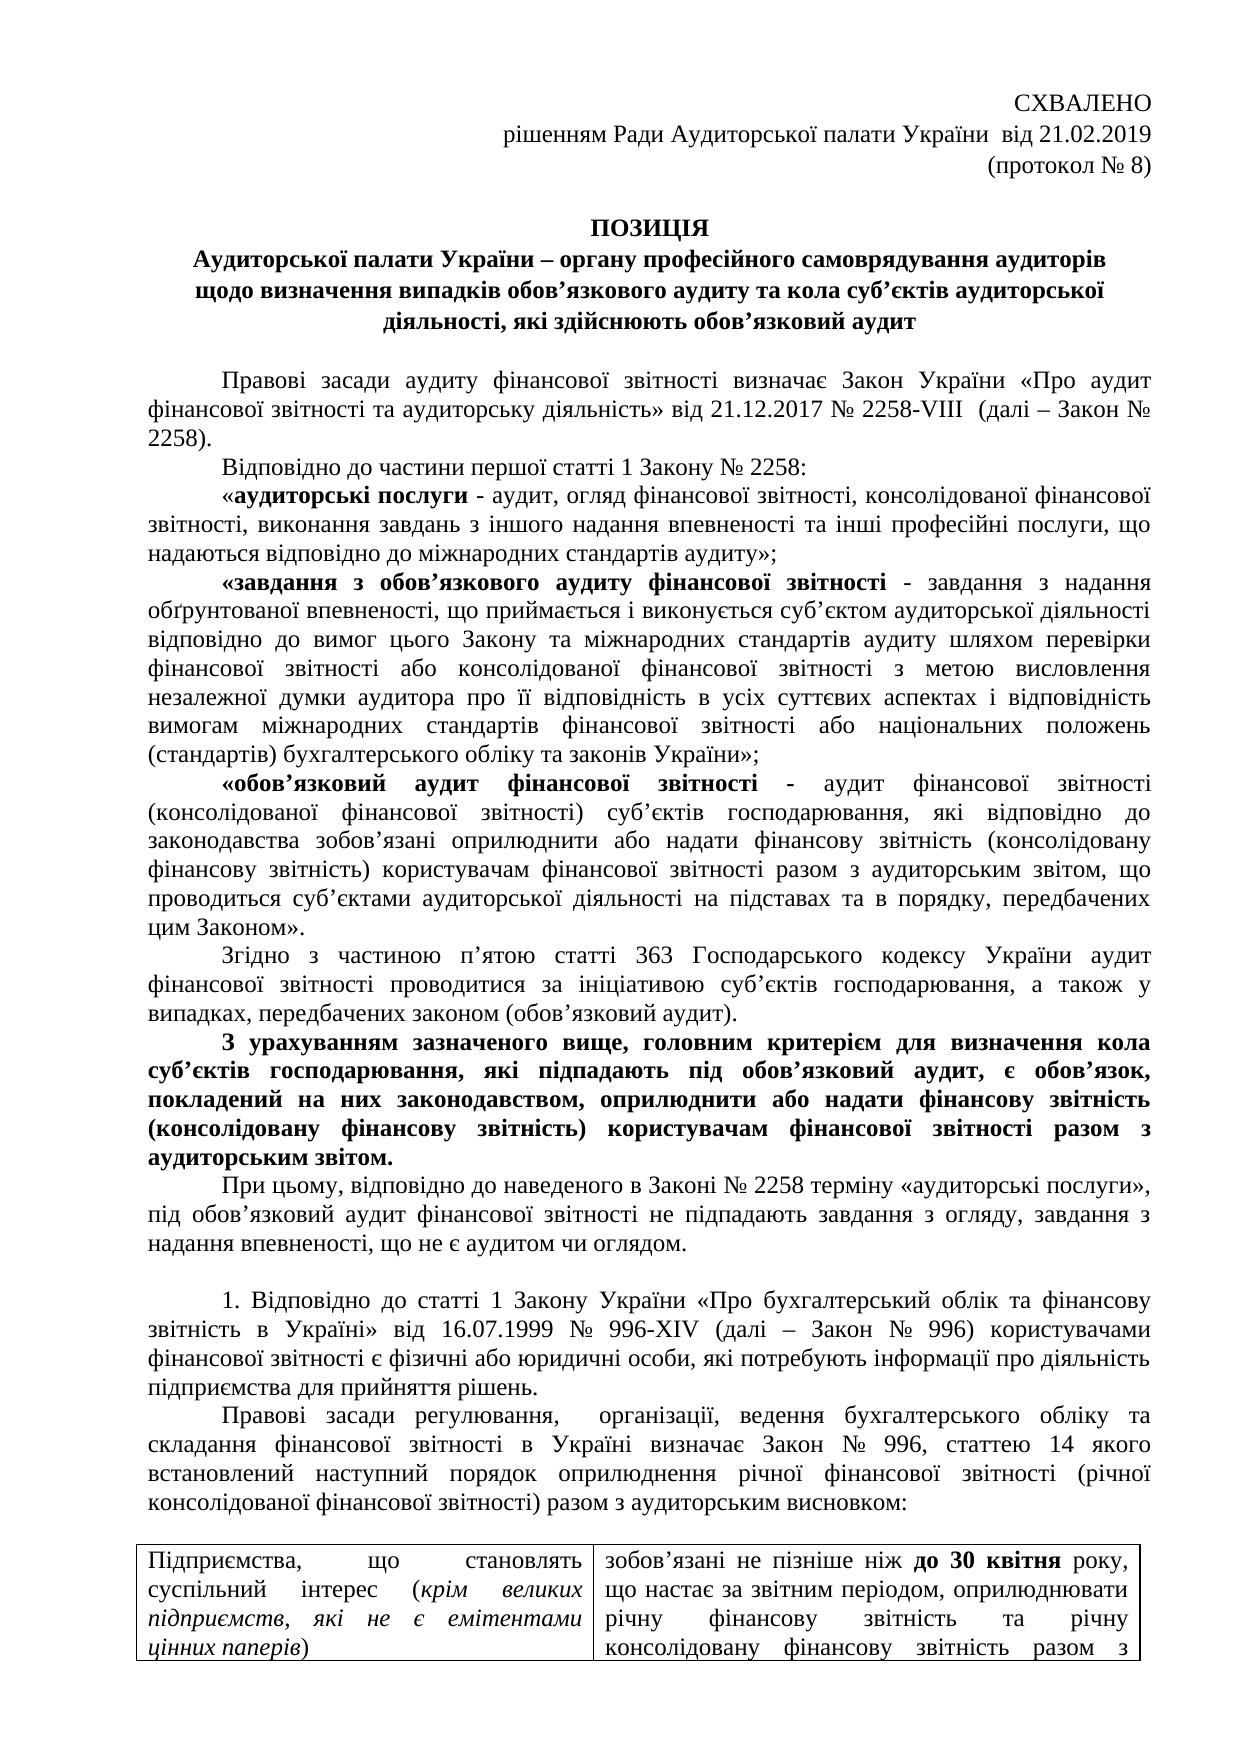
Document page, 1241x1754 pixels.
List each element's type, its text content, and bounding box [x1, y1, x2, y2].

text При цьому, відповідно до наведеного в Законі № 2258 терміну «аудиторські послуги», під обов’язковий аудит фінансової звітності не підпадають завдання з огляду, завдання з надання впевненості, що не є аудитом чи оглядом. [148, 1171, 1152, 1257]
text (протокол № 8) [148, 151, 1152, 179]
text Згідно з частиною п’ятою статті 363 Господарського кодексу України аудит фінансової звітності проводитися за ініціативою суб’єктів господарювання, а також у випадках, передбачених законом (обов’язковий аудит). [148, 941, 1152, 1027]
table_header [594, 1545, 1139, 1660]
text щодо визначення випадків обов’язкового аудиту та кола суб’єктів аудиторської діяльності, які здійснюють обов’язковий аудит [148, 275, 1152, 334]
table_header Підприємства, що становлять суспільний інтерес (крім великих підприємств, які не є емітентами цінних паперів) [137, 1545, 593, 1660]
text ПОЗИЦІЯ [148, 213, 1152, 241]
text «обов’язковий аудит фінансової звітності - аудит фінансової звітності (консолідованої фінансової звітності) суб’єктів господарювання, які відповідно до законодавства зобов’язані оприлюднити або надати фінансову звітність (консолідовану фінансову звітність) користувачам фінансової звітності разом з аудиторським звітом, що проводиться суб’єктами аудиторської діяльності на підставах та в порядку, передбачених цим Законом». [148, 768, 1152, 941]
text «аудиторські послуги - аудит, огляд фінансової звітності, консолідованої фінансової звітності, виконання завдань з іншого надання впевненості та інші професійні послуги, що надаються відповідно до міжнародних стандартів аудиту»; [148, 481, 1152, 567]
text рішенням Ради Аудиторської палати України від 21.02.2019 [148, 119, 1152, 148]
text З урахуванням зазначеного вище, головним критерієм для визначення кола суб’єктів господарювання, які підпадають під обов’язковий аудит, є обов’язок, покладений на них законодавством, оприлюднити або надати фінансову звітність (консолідовану фінансову звітність) користувачам фінансової звітності разом з аудиторським звітом. [148, 1027, 1152, 1171]
text СХВАЛЕНО [148, 88, 1152, 117]
text Правові засади аудиту фінансової звітності визначає Закон України «Про аудит фінансової звітності та аудиторську діяльність» від 21.12.2017 № 2258-VIII (далі – Закон № 2258). [148, 366, 1152, 452]
text «завдання з обов’язкового аудиту фінансової звітності - завдання з надання обґрунтованої впевненості, що приймається і виконується суб’єктом аудиторської діяльності відповідно до вимог цього Закону та міжнародних стандартів аудиту шляхом перевірки фінансової звітності або консолідованої фінансової звітності з метою висловлення незалежної думки аудитора про її відповідність в усіх суттєвих аспектах і відповідність вимогам міжнародних стандартів фінансової звітності або національних положень (стандартів) бухгалтерського обліку та законів України»; [148, 567, 1152, 768]
text Відповідно до частини першої статті 1 Закону № 2258: [148, 452, 1152, 481]
text Аудиторської палати України – органу професійного самоврядування аудиторів [148, 244, 1152, 272]
text Правові засади регулювання, організації, ведення бухгалтерського обліку та складання фінансової звітності в Україні визначає Закон № 996, статтею 14 якого встановлений наступний порядок оприлюднення річної фінансової звітності (річної консолідованої фінансової звітності) разом з аудиторським висновком: [148, 1401, 1152, 1516]
text 1. Відповідно до статті 1 Закону України «Про бухгалтерський облік та фінансову звітність в Україні» від 16.07.1999 № 996-XIV (далі – Закон № 996) користувачами фінансової звітності є фізичні або юридичні особи, які потребують інформації про діяльність підприємства для прийняття рішень. [148, 1286, 1152, 1401]
